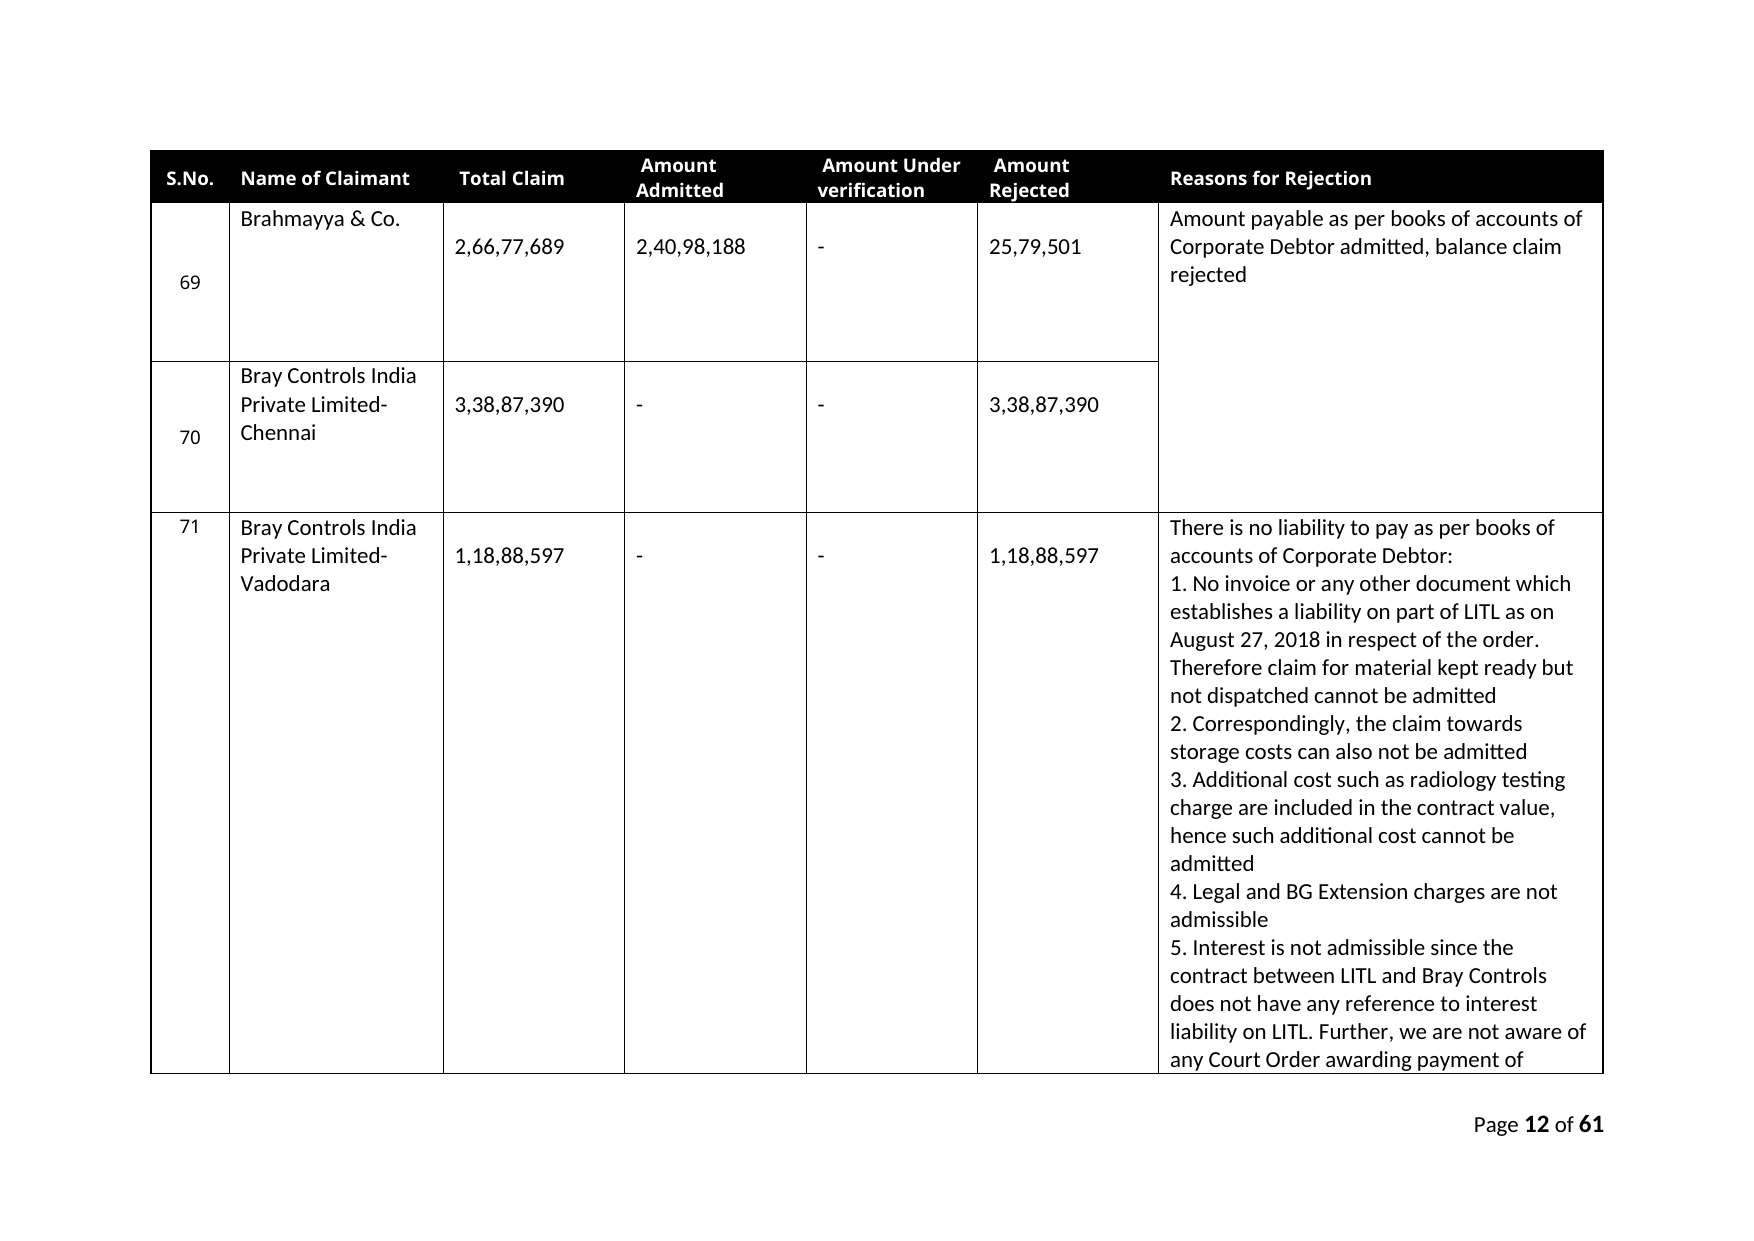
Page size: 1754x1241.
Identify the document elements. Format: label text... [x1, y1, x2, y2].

table_cell Brahmayya & Co. [230, 203, 443, 361]
table_cell - [625, 362, 806, 512]
table_cell - [807, 513, 977, 1073]
table_header S.No. [152, 152, 229, 203]
table_header Total Claim [444, 152, 624, 203]
table_cell - [807, 203, 977, 361]
table_header Reasons for Rejection [1159, 152, 1602, 203]
table_cell 25,79,501 [978, 203, 1158, 361]
table_cell 1,18,88,597 [444, 513, 624, 1073]
table_cell - [625, 513, 806, 1073]
table_cell 70 [152, 362, 229, 512]
table_cell 3,38,87,390 [978, 362, 1158, 512]
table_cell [230, 513, 443, 1073]
table_cell Bray Controls India Private Limited- Chennai [230, 362, 443, 512]
table_header Amount Under verification [807, 152, 977, 203]
table_cell 2,40,98,188 [625, 203, 806, 361]
table_cell 1,18,88,597 [978, 513, 1158, 1073]
table_cell - [807, 362, 977, 512]
table_cell 2,66,77,689 [444, 203, 624, 361]
table_header Name of Claimant [230, 152, 443, 203]
table_cell 71 [152, 513, 229, 1073]
table_header Amount Admitted [625, 152, 806, 203]
table_cell 69 [152, 203, 229, 361]
table_header Amount Rejected [978, 152, 1158, 203]
table_cell Amount payable as per books of accounts of Corporate Debtor admitted, balance claim rejected [1159, 203, 1602, 512]
table_cell 3,38,87,390 [444, 362, 624, 512]
